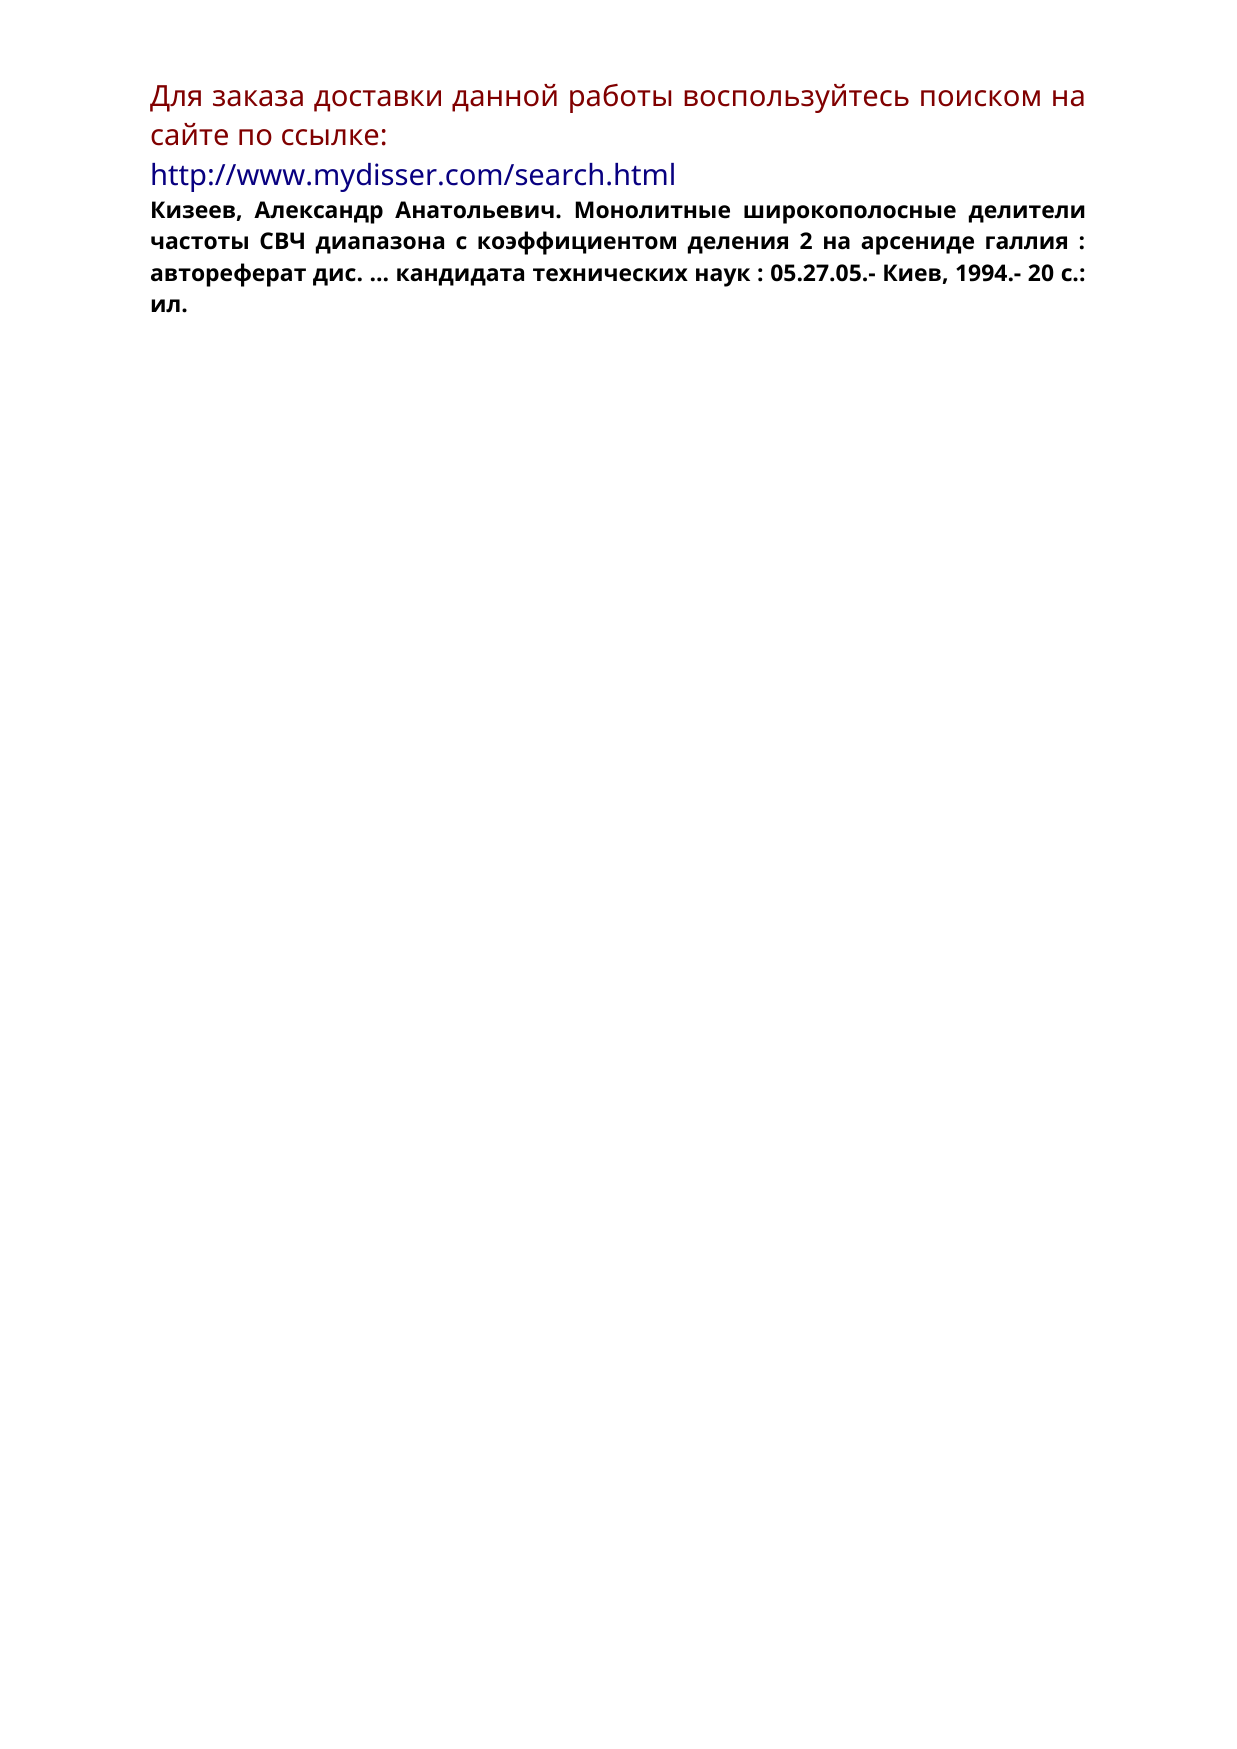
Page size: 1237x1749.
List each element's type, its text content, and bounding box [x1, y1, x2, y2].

text Кизеев, Александр Анатольевич. Монолитные широкополосные делители частоты СВЧ диапазона с коэффициентом деления 2 на арсениде галлия : автореферат дис. ... кандидата технических наук : 05.27.05.- Киев, 1994.- 20 с.: ил. [150, 194, 1086, 319]
